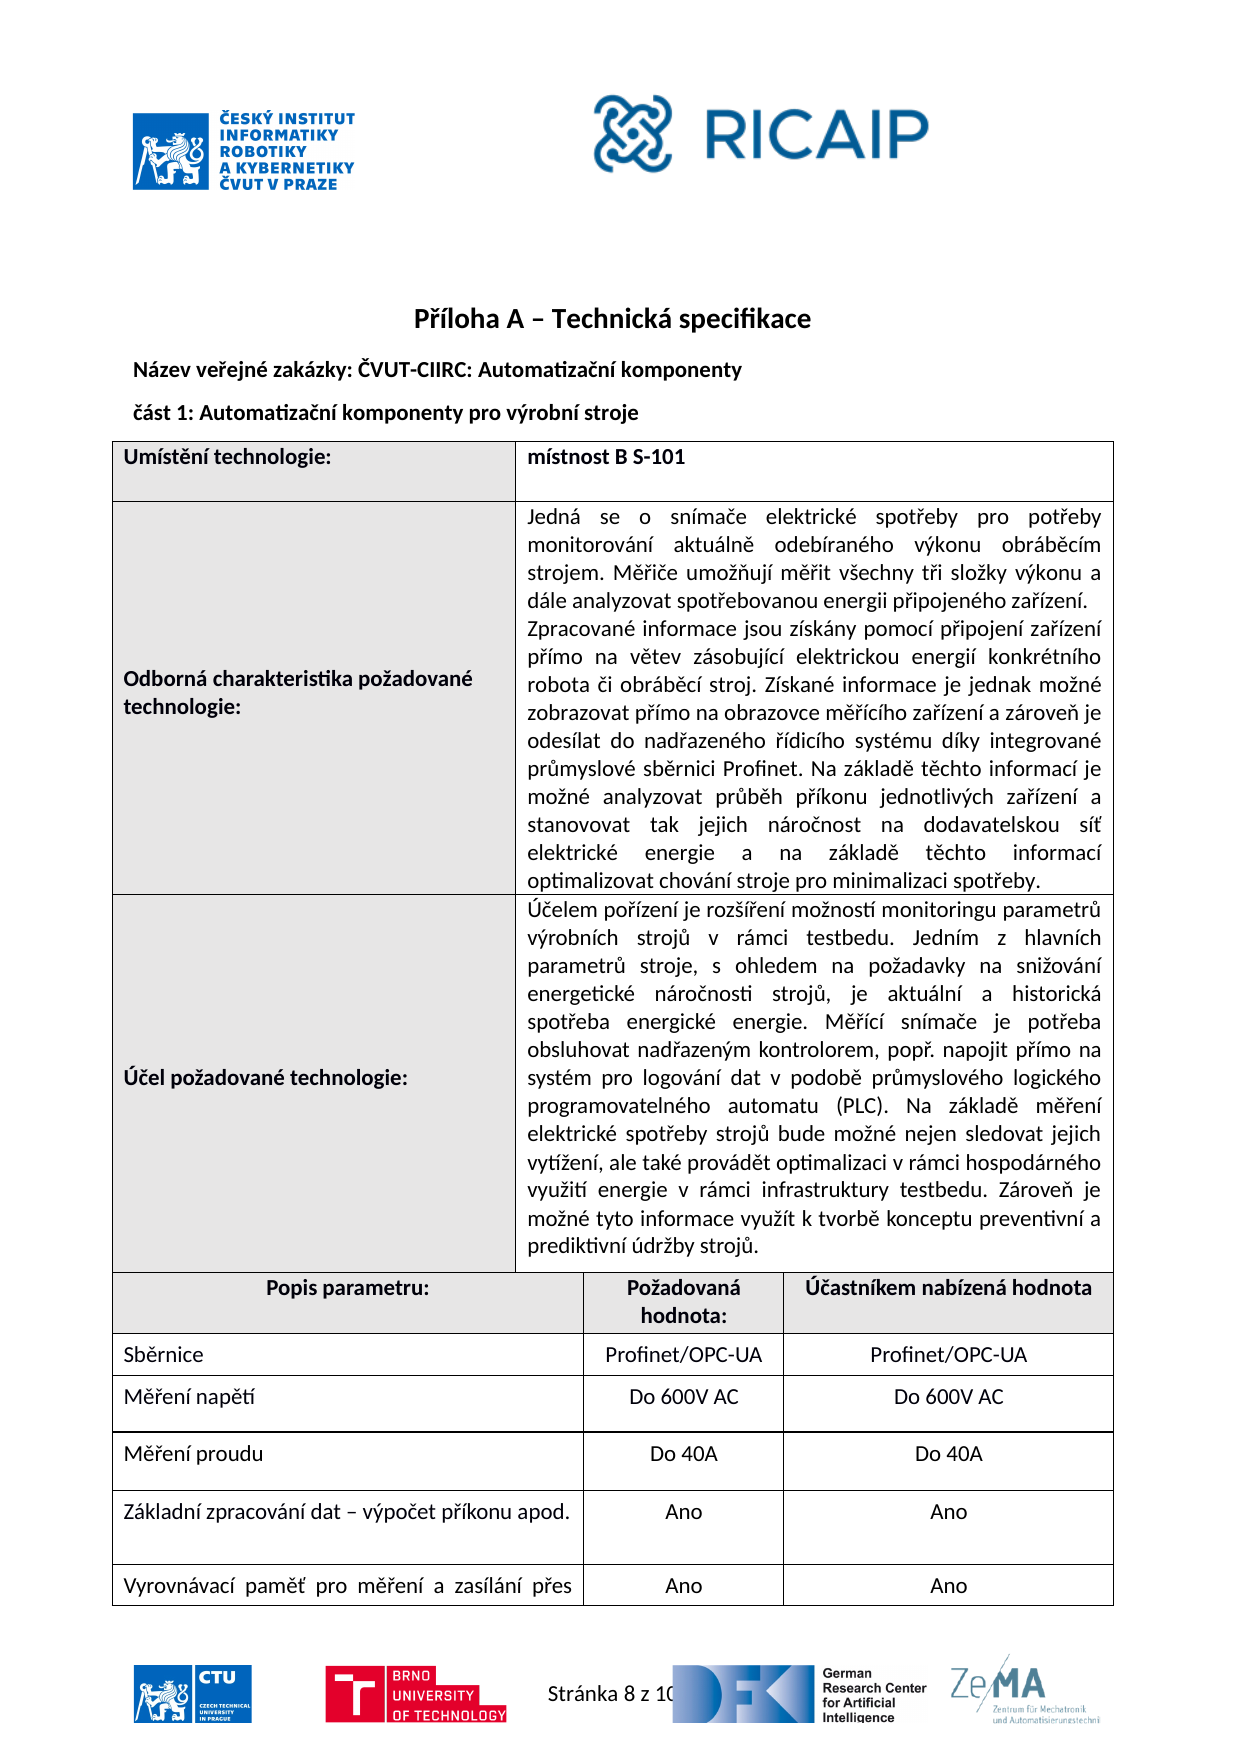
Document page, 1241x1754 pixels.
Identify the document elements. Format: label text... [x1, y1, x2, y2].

table_cell Měření napětí [113, 1376, 583, 1431]
table_cell Do 600V AC [784, 1376, 1113, 1431]
table_cell Odborná charakteristika požadované technologie: [113, 502, 515, 894]
table_cell Profinet/OPC-UA [584, 1334, 783, 1374]
table_cell Profinet/OPC-UA [784, 1334, 1113, 1374]
table_cell Do 40A [584, 1433, 783, 1490]
picture [132, 110, 355, 190]
picture [132, 1665, 252, 1722]
table_cell Ano [784, 1565, 1113, 1605]
table_cell Vyrovnávací paměť pro měření a zasílání přes sběrnici [113, 1565, 583, 1605]
table_header Umístění technologie: [113, 442, 515, 501]
text část 1: Automatizační komponenty pro výrobní stroje [133, 398, 1093, 426]
table_cell Do 600V AC [584, 1376, 783, 1431]
picture [325, 1665, 507, 1723]
table_cell Ano [584, 1491, 783, 1564]
table_cell Ano [584, 1565, 783, 1605]
table_cell Popis parametru: [113, 1273, 583, 1333]
table_cell Sběrnice [113, 1334, 583, 1374]
table_cell Účastníkem nabízená hodnota [784, 1273, 1113, 1333]
table_cell Účelem pořízení je rozšíření možností monitoringu parametrů výrobních strojů v rámci testbedu. Jedním z hlavních parametrů stroje, s ohledem na požadavky na snižování energetické náročnosti strojů, je aktuální a historická spotřeba energické energie. Měřící snímače je potřeba obsluhovat nadřazeným kontrolorem, popř. napojit přímo na systém pro logování dat v podobě průmyslového logického programovatelného automatu (PLC). Na základě měření elektrické spotřeby strojů bude možné nejen sledovat jejich vytížení, ale také provádět optimalizaci v rámci hospodárného využití energie v rámci infrastruktury testbedu. Zároveň je možné tyto informace využít k tvorbě konceptu preventivní a prediktivní údržby strojů. [516, 895, 1113, 1272]
picture [950, 1653, 1100, 1723]
text Název veřejné zakázky: ČVUT-CIIRC: Automatizační komponenty [133, 356, 1093, 384]
table_cell Účel požadované technologie: [113, 895, 515, 1272]
table_cell Ano [784, 1491, 1113, 1564]
table_cell Základní zpracování dat – výpočet příkonu apod. [113, 1491, 583, 1564]
table_cell Jedná se o snímače elektrické spotřeby pro potřeby monitorování aktuálně odebíraného výkonu obráběcím strojem. Měřiče umožňují měřit všechny tři složky výkonu a dále analyzovat spotřebovanou energii připojeného zařízení. Zpracované informace jsou získány pomocí připojení zařízení přímo na větev zásobující elektrickou energií konkrétního robota či obráběcí stroj. Získané informace je jednak možné zobrazovat přímo na obrazovce měřícího zařízení a zároveň je odesílat do nadřazeného řídicího systému díky integrované průmyslové sběrnici Profinet. Na základě těchto informací je možné analyzovat průběh příkonu jednotlivých zařízení a stanovovat tak jejich náročnost na dodavatelskou síť elektrické energie a na základě těchto informací optimalizovat chování stroje pro minimalizaci spotřeby. [516, 502, 1113, 894]
table_header místnost B S-101 [516, 442, 1113, 501]
table_cell Požadovaná hodnota: [584, 1273, 783, 1333]
picture [671, 1665, 928, 1723]
table_cell Do 40A [784, 1433, 1113, 1490]
text Příloha A – Technická specifikace [133, 301, 1093, 336]
table_cell Měření proudu [113, 1433, 583, 1490]
